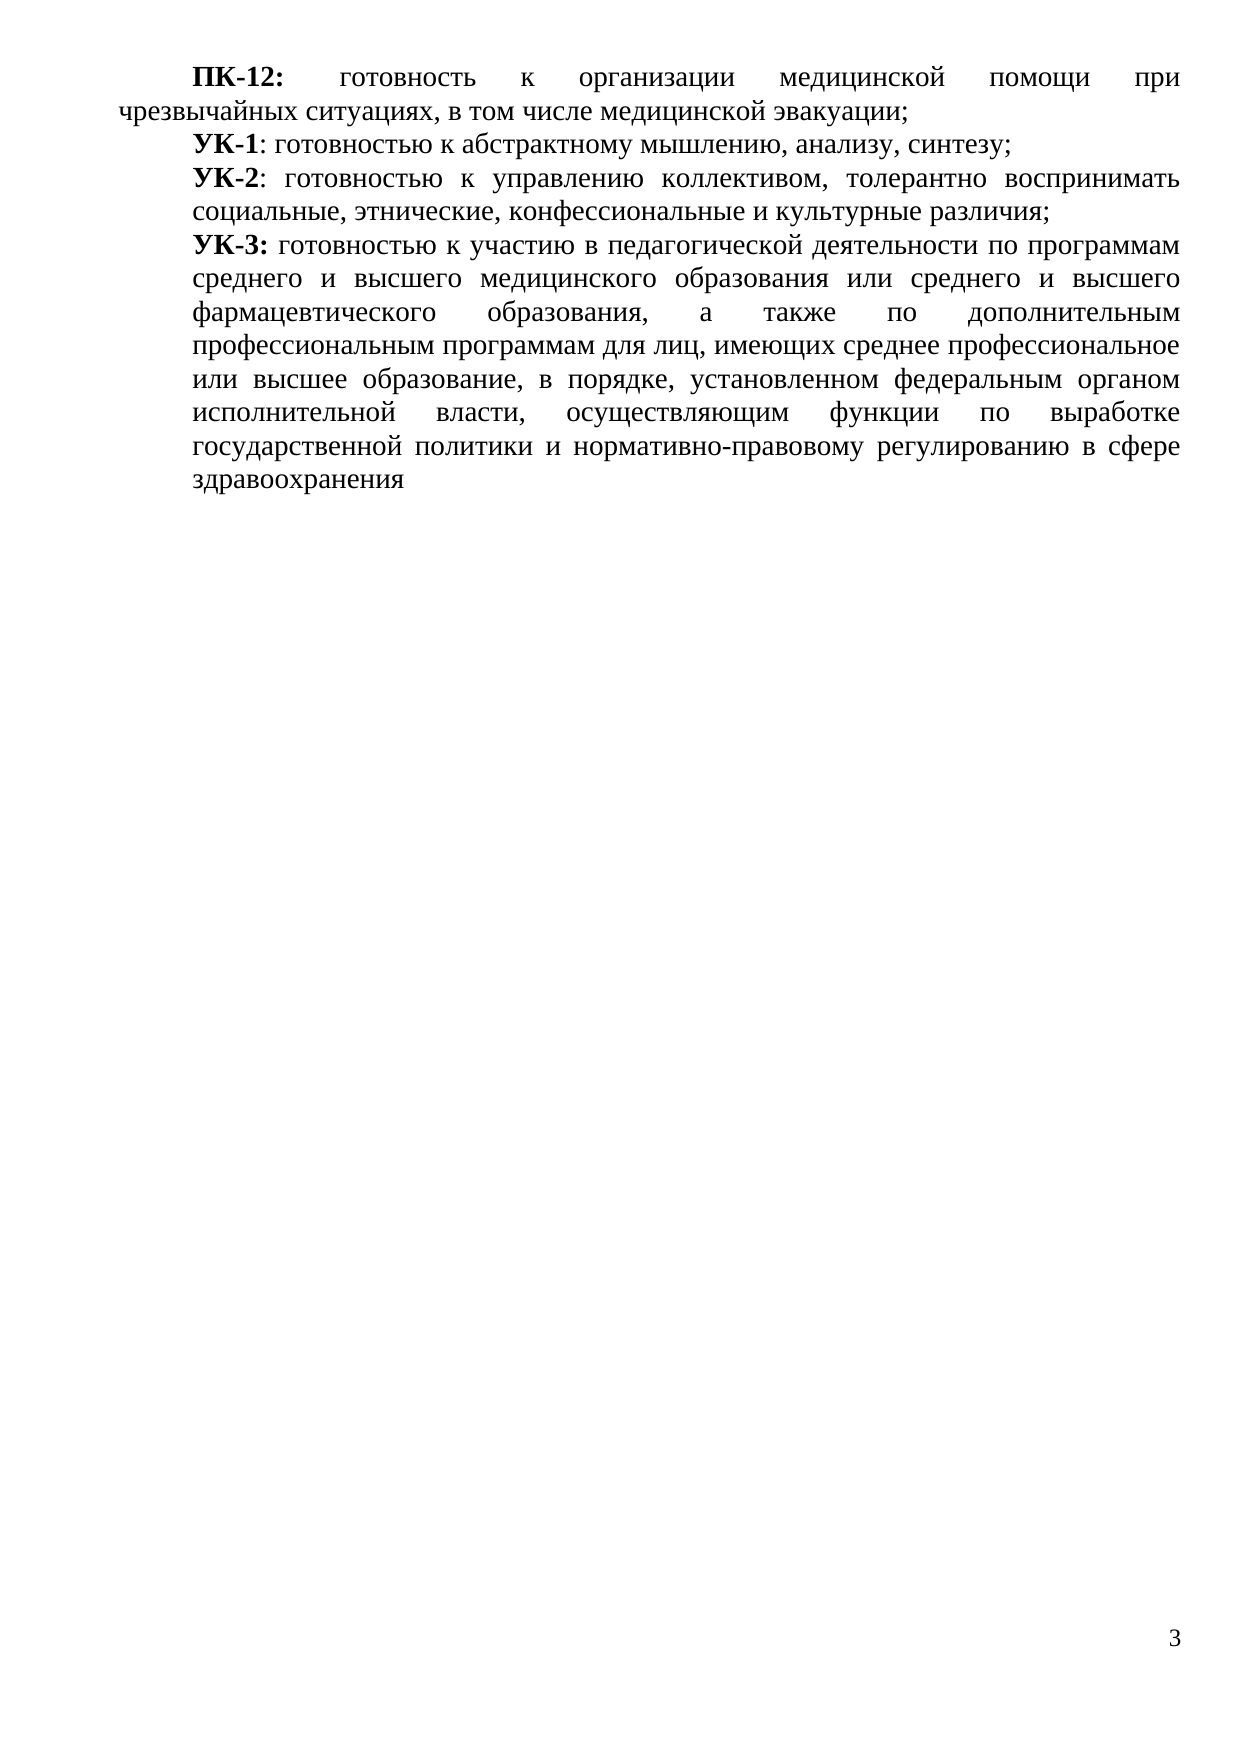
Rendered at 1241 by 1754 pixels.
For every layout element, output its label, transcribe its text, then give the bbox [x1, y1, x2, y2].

list УК-2: готовностью к управлению коллективом, толерантно воспринимать социальные, этнические, конфессиональные и культурные различия; [192, 160, 1181, 227]
list ПК-12: готовность к организации медицинской помощи при чрезвычайных ситуациях, в том числе медицинской эвакуации; [118, 59, 1181, 126]
list УК-1: готовностью к абстрактному мышлению, анализу, синтезу; [192, 126, 1181, 160]
list УК-3: готовностью к участию в педагогической деятельности по программам среднего и высшего медицинского образования или среднего и высшего фармацевтического образования, а также по дополнительным профессиональным программам для лиц, имеющих среднее профессиональное или высшее образование, в порядке, установленном федеральным органом исполнительной власти, осуществляющим функции по выработке государственной политики и нормативно-правовому регулированию в сфере здравоохранения [192, 227, 1181, 495]
